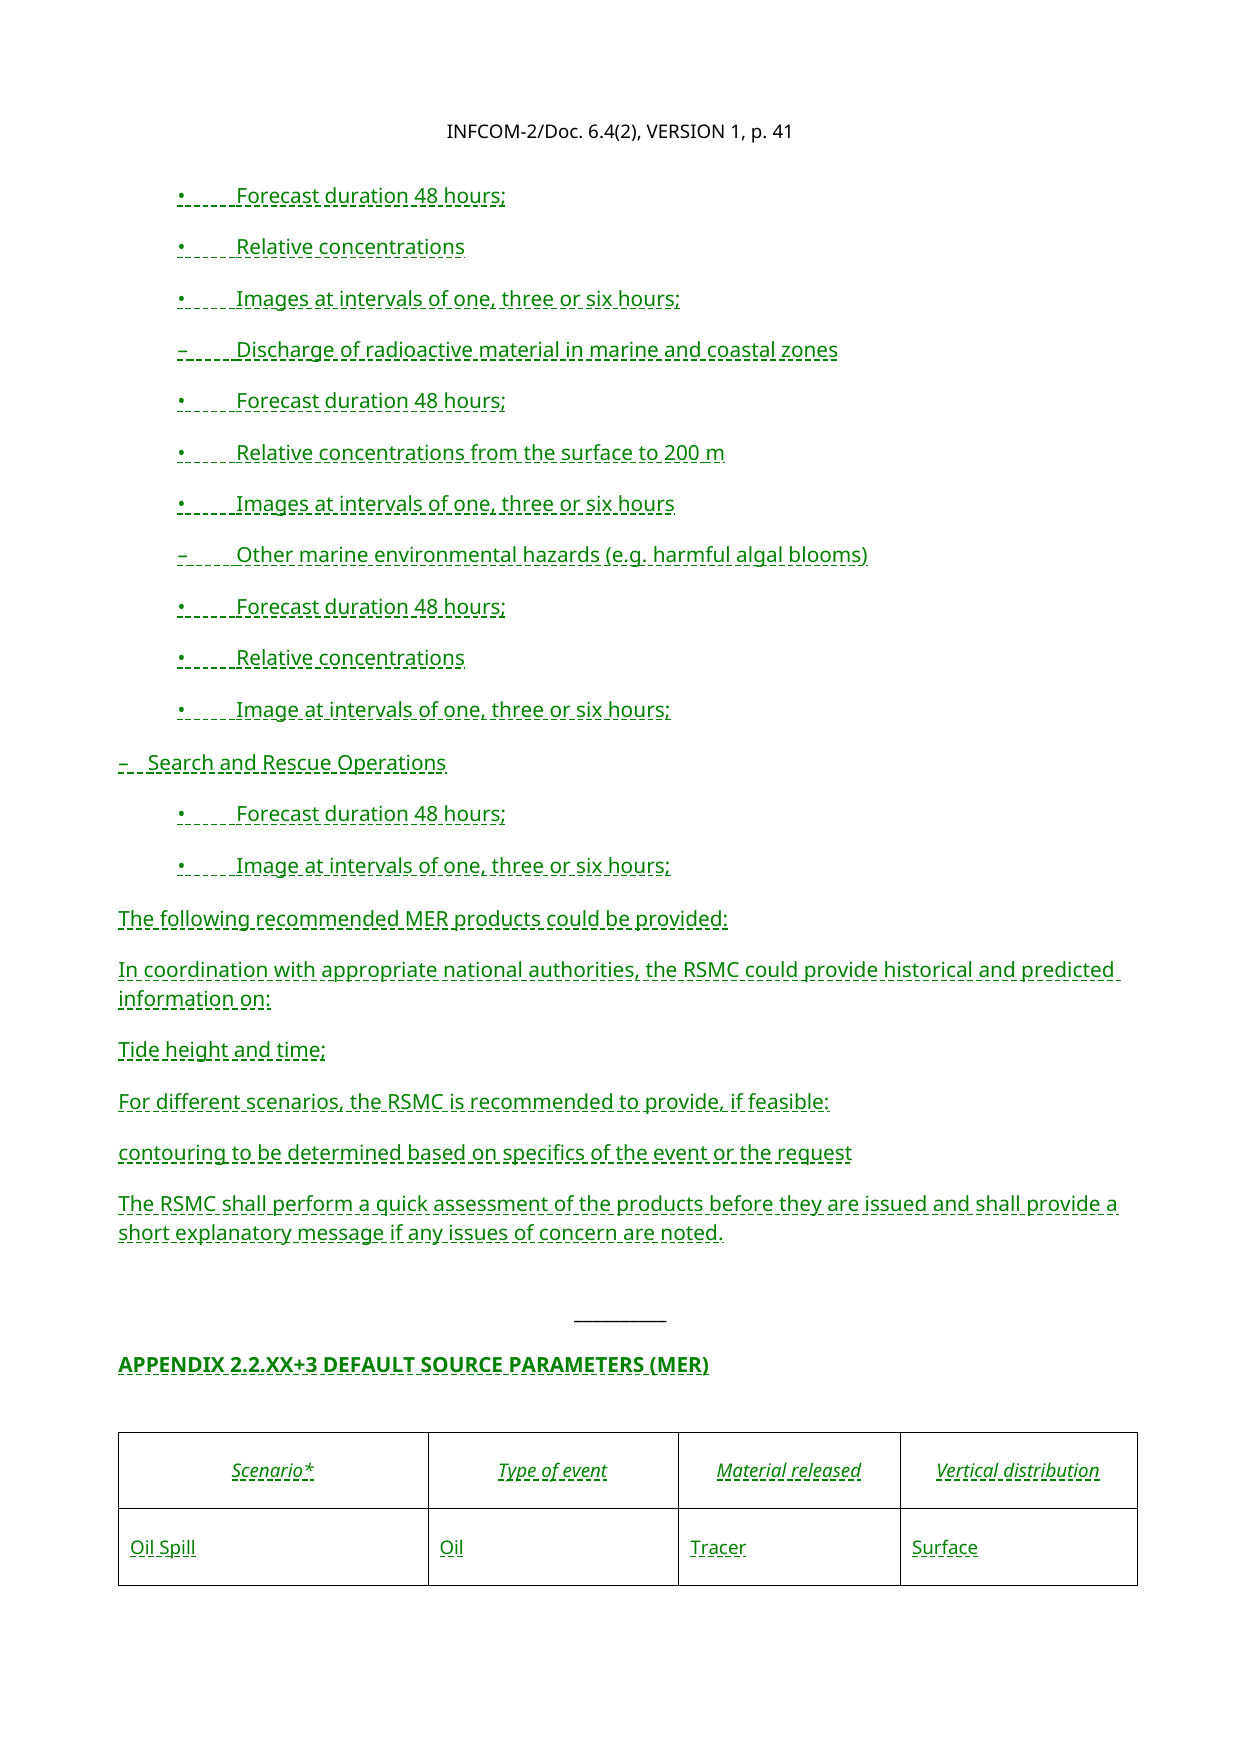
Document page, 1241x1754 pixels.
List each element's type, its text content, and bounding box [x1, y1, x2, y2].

text • Relative concentrations from the surface to 200 m [177, 438, 1122, 466]
table_cell Surface [901, 1509, 1137, 1585]
text – Discharge of radioactive material in marine and coastal zones [177, 335, 1122, 364]
text Tide height and time; [118, 1035, 1122, 1064]
text For different scenarios, the RSMC is recommended to provide, if feasible: [118, 1087, 1122, 1115]
text • Forecast duration 48 hours; [177, 592, 1122, 620]
text • Image at intervals of one, three or six hours; [177, 851, 1122, 879]
text • Images at intervals of one, three or six hours [177, 489, 1122, 518]
table_header Vertical distribution [901, 1433, 1137, 1508]
text • Forecast duration 48 hours; [177, 181, 1122, 209]
text • Relative concentrations [177, 643, 1122, 672]
text • Forecast duration 48 hours; [177, 799, 1122, 828]
text • Forecast duration 48 hours; [177, 387, 1122, 415]
text contouring to be determined based on specifics of the event or the request [118, 1138, 1122, 1167]
text __________ [118, 1300, 1122, 1325]
table_header Material released [679, 1433, 900, 1508]
text • Images at intervals of one, three or six hours; [177, 284, 1122, 312]
table_header Scenario* [119, 1433, 428, 1508]
table_header Type of event [429, 1433, 678, 1508]
text The RSMC shall perform a quick assessment of the products before they are issued and shall provide a short explanatory message if any issues of concern are noted. [118, 1189, 1122, 1246]
text In coordination with appropriate national authorities, the RSMC could provide historical and predicted information on: [118, 956, 1122, 1012]
table_cell Tracer [679, 1509, 900, 1585]
table_cell Oil Spill [119, 1509, 428, 1585]
text • Image at intervals of one, three or six hours; [177, 695, 1122, 723]
text • Relative concentrations [177, 232, 1122, 261]
text – Other marine environmental hazards (e.g. harmful algal blooms) [177, 541, 1122, 569]
text The following recommended MER products could be provided: [118, 904, 1122, 933]
table_cell Oil [429, 1509, 678, 1585]
text APPENDIX 2.2.XX+3 DEFAULT SOURCE PARAMETERS (MER) [118, 1350, 1122, 1378]
text – Search and Rescue Operations [118, 748, 1122, 777]
